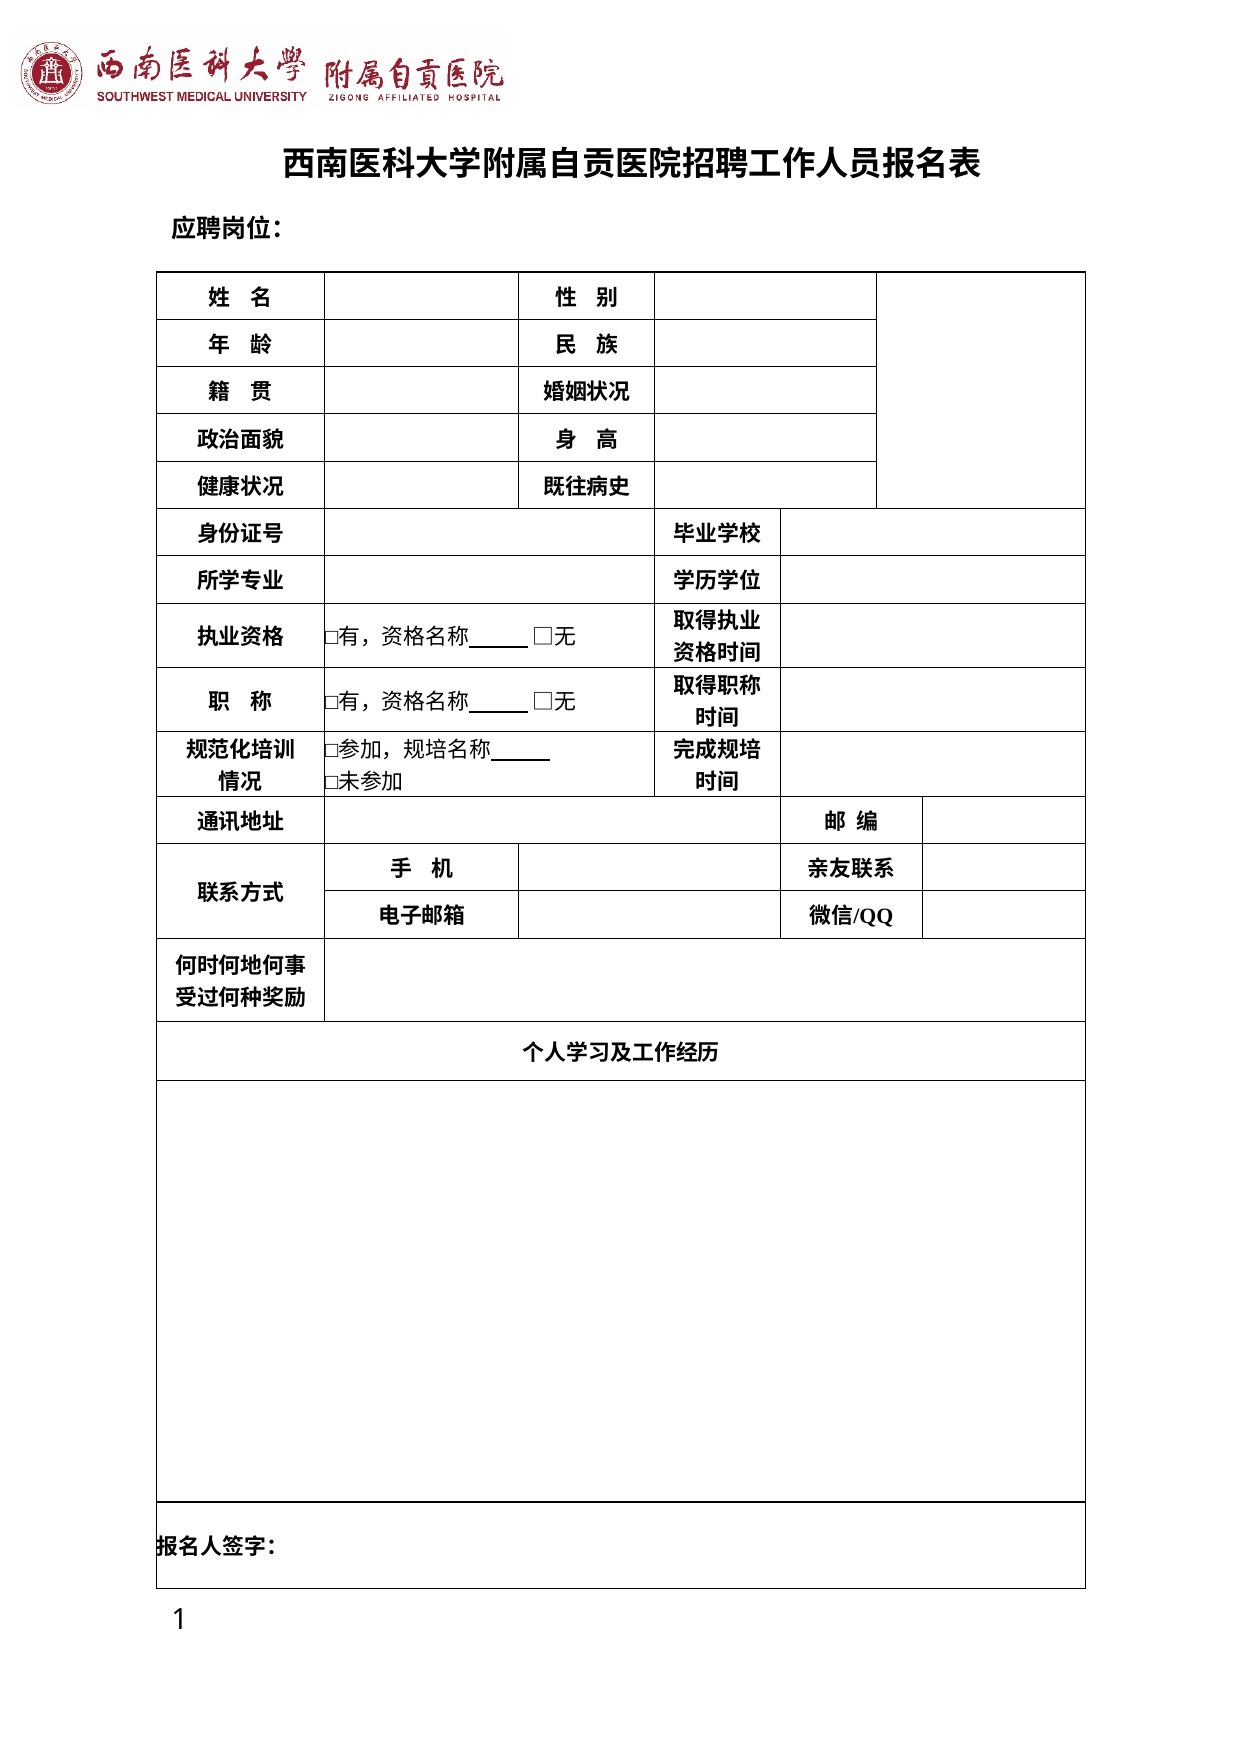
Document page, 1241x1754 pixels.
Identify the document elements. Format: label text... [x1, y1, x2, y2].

table_cell 通讯地址 [157, 797, 324, 843]
table_cell □有，资格名称 □无 [325, 668, 654, 731]
table_cell 完成规培 时间 [655, 732, 780, 796]
table_cell [655, 414, 876, 461]
table_cell [781, 668, 1085, 731]
table_cell [781, 509, 1085, 555]
table_cell 个人学习及工作经历 [157, 1022, 1085, 1080]
table_cell [325, 797, 780, 843]
table_cell 身份证号 [157, 509, 324, 555]
table_cell 邮 编 [781, 797, 922, 843]
table_cell 民 族 [519, 320, 654, 366]
text 应聘岗位： [171, 194, 1092, 260]
table_cell [655, 367, 876, 413]
table_cell 毕业学校 [655, 509, 780, 555]
table_cell □有，资格名称 □无 [325, 604, 654, 667]
table_cell [923, 797, 1085, 843]
table_cell 籍 贯 [157, 367, 324, 413]
table_cell [655, 320, 876, 366]
table_cell [923, 891, 1085, 937]
table_cell 学历学位 [655, 556, 780, 602]
table_cell [325, 414, 518, 461]
table_cell [519, 844, 780, 890]
table_cell [655, 462, 876, 508]
table_cell [325, 556, 654, 602]
table_cell [325, 367, 518, 413]
table_cell 既往病史 [519, 462, 654, 508]
table_header [655, 273, 876, 319]
table_cell [781, 604, 1085, 667]
table_cell [325, 320, 518, 366]
table_cell □参加，规培名称 □未参加 [325, 732, 654, 796]
table_cell 执业资格 [157, 604, 324, 667]
table_cell [923, 844, 1085, 890]
table_cell 政治面貌 [157, 414, 324, 461]
table_cell [781, 732, 1085, 796]
table_cell 婚姻状况 [519, 367, 654, 413]
table_cell 亲友联系 [781, 844, 922, 890]
table_header [325, 273, 518, 319]
text 西南医科大学附属自贡医院招聘工作人员报名表 [171, 127, 1092, 194]
table_cell 报名人签字： [157, 1503, 1085, 1588]
table_cell 何时何地何事 受过何种奖励 [157, 939, 324, 1021]
table_header [877, 273, 1085, 508]
table_cell 年 龄 [157, 320, 324, 366]
table_cell 手 机 [325, 844, 518, 890]
table_cell [519, 891, 780, 937]
table_cell 取得执业 资格时间 [655, 604, 780, 667]
table_cell 联系方式 [157, 844, 324, 937]
table_header 姓 名 [157, 273, 324, 319]
table_cell 职 称 [157, 668, 324, 731]
picture [11, 27, 508, 110]
table_cell 取得职称 时间 [655, 668, 780, 731]
table_cell [781, 556, 1085, 602]
table_cell 健康状况 [157, 462, 324, 508]
table_cell 微信/QQ [781, 891, 922, 937]
table_cell [325, 509, 654, 555]
table_cell [325, 939, 1085, 1021]
table_cell [325, 462, 518, 508]
table_cell 规范化培训 情况 [157, 732, 324, 796]
table_cell [157, 1081, 1085, 1501]
table_header 性 别 [519, 273, 654, 319]
table_cell 身 高 [519, 414, 654, 461]
table_cell 所学专业 [157, 556, 324, 602]
table_cell 电子邮箱 [325, 891, 518, 937]
